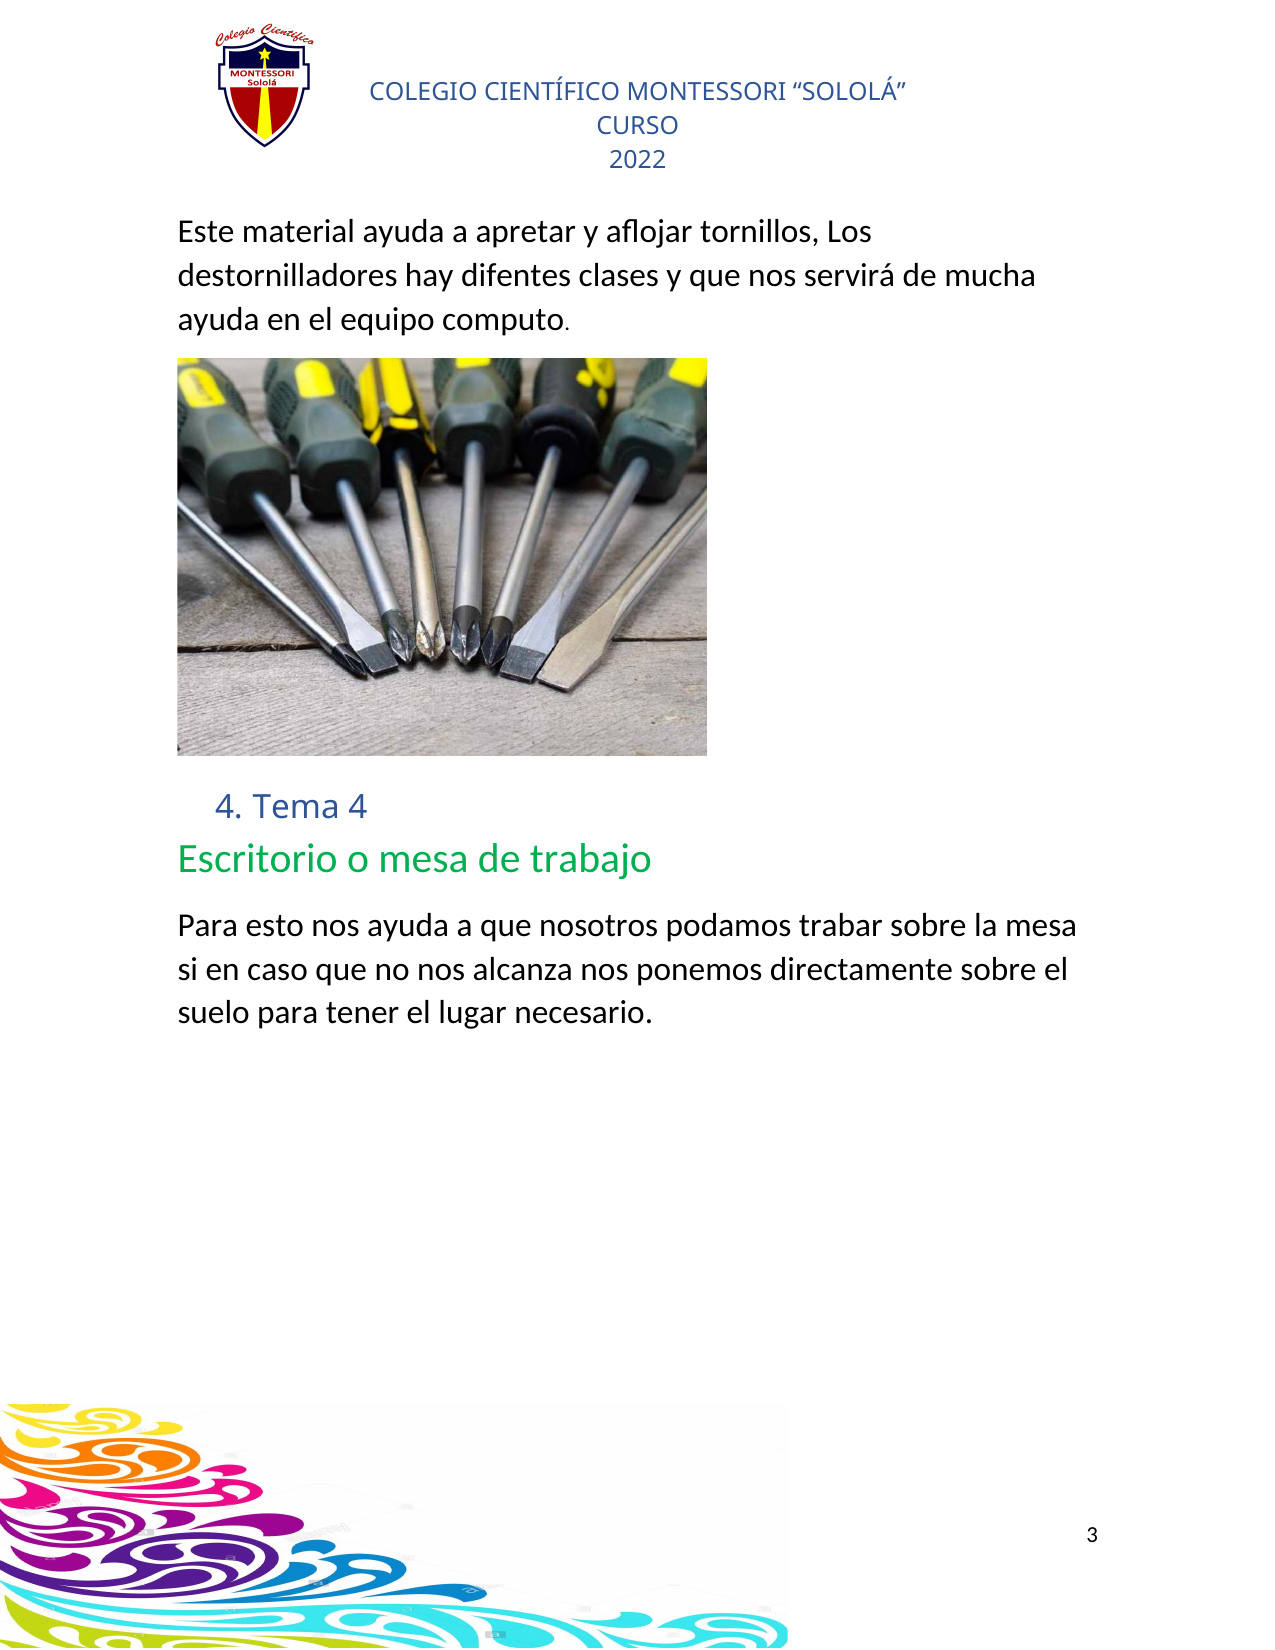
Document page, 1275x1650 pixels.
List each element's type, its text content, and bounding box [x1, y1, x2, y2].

picture [177, 358, 707, 756]
text Para esto nos ayuda a que nosotros podamos trabar sobre la mesa si en caso que no nos alcanza nos ponemos directamente sobre el suelo para tener el lugar necesario. [177, 903, 1098, 1032]
text Este material ayuda a apretar y aflojar tornillos, Los destornilladores hay difentes clases y que nos servirá de mucha ayuda en el equipo computo. [177, 210, 1098, 339]
picture [0, 1404, 788, 1648]
text Escritorio o mesa de trabajo [177, 832, 1098, 883]
picture [211, 11, 316, 150]
subtitle Tema 4 [215, 783, 1098, 828]
